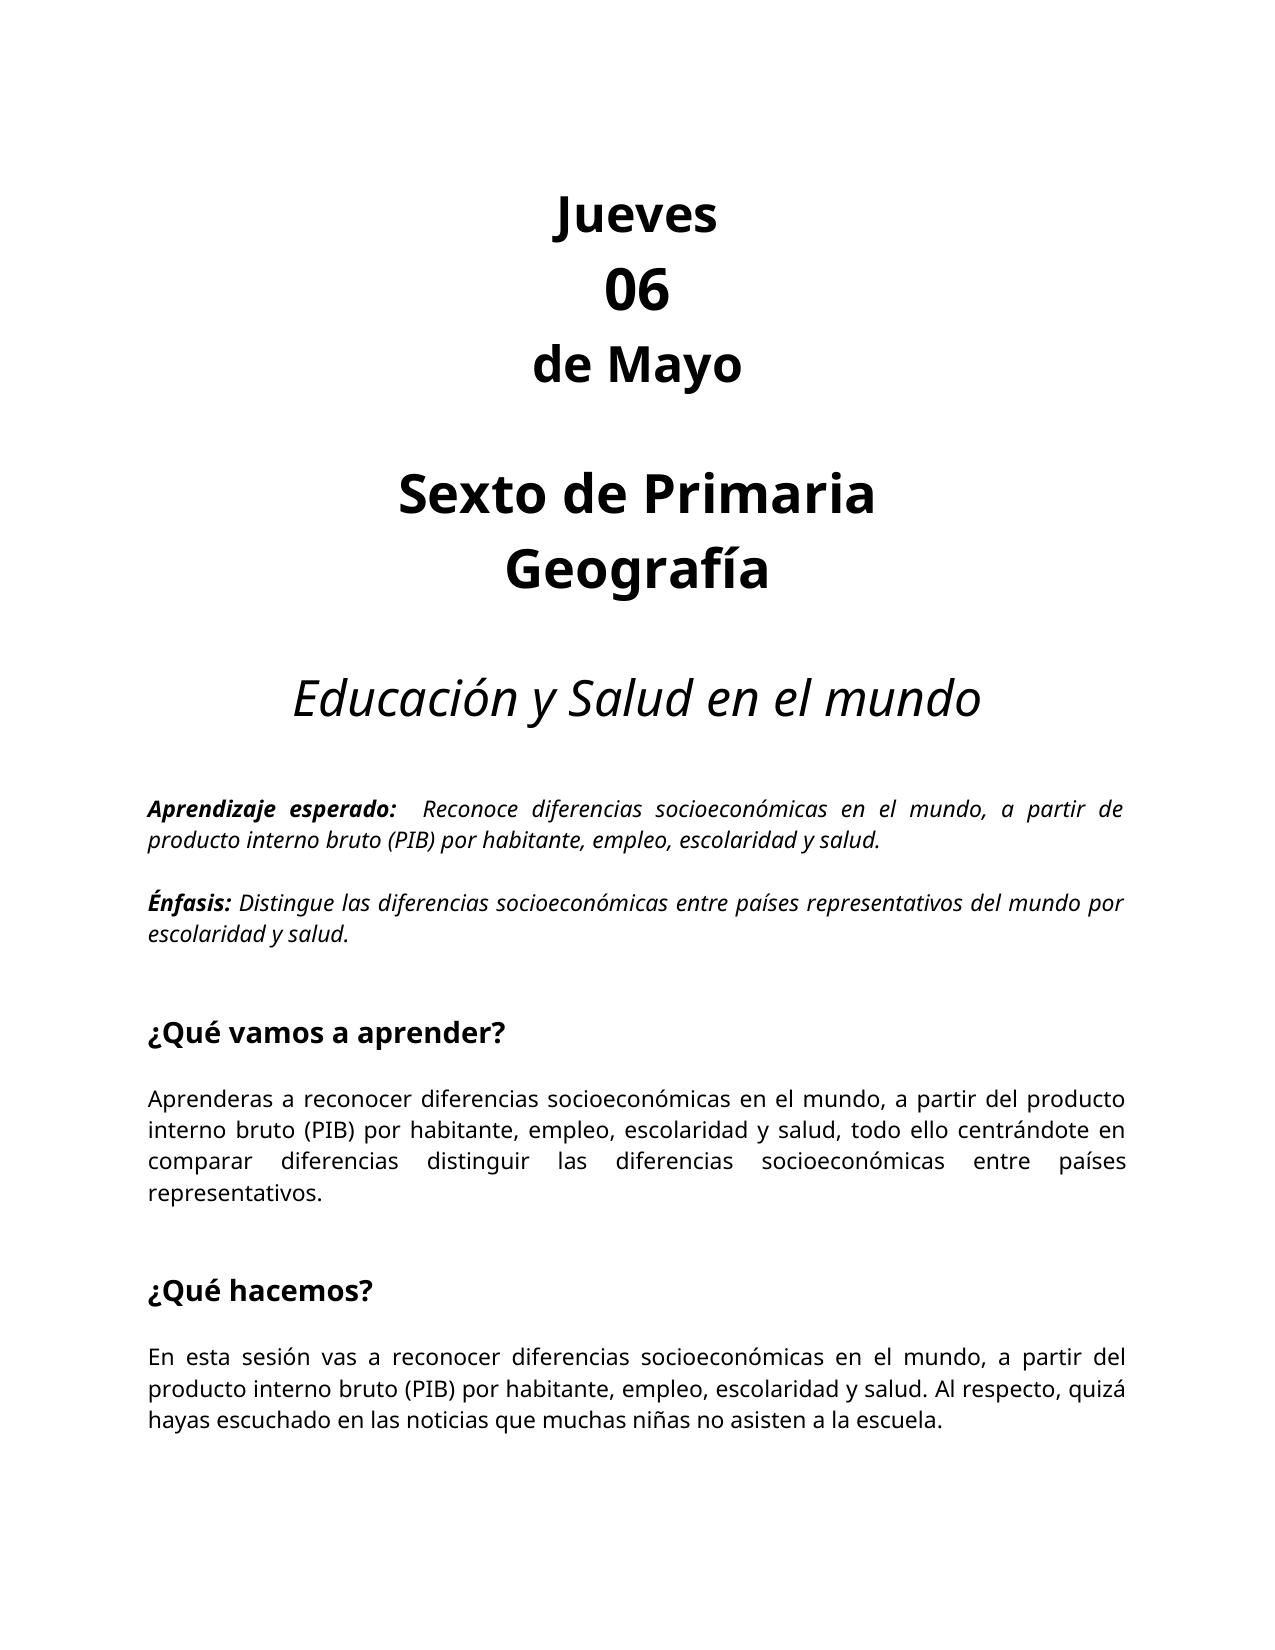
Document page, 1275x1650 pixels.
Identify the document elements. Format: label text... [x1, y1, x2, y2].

text ¿Qué vamos a aprender? [148, 1012, 1127, 1052]
text Sexto de Primaria [148, 454, 1127, 529]
text En esta sesión vas a reconocer diferencias socioeconómicas en el mundo, a partir del producto interno bruto (PIB) por habitante, empleo, escolaridad y salud. Al respecto, quizá hayas escuchado en las noticias que muchas niñas no asisten a la escuela. [148, 1341, 1127, 1435]
text Aprendizaje esperado: Reconoce diferencias socioeconómicas en el mundo, a partir de producto interno bruto (PIB) por habitante, empleo, escolaridad y salud. [148, 793, 1127, 856]
text 06 [148, 247, 1127, 328]
text Educación y Salud en el mundo [148, 661, 1127, 731]
text Geografía [148, 529, 1127, 604]
text de Mayo [148, 328, 1127, 397]
text ¿Qué hacemos? [148, 1270, 1127, 1310]
text Aprenderas a reconocer diferencias socioeconómicas en el mundo, a partir del producto interno bruto (PIB) por habitante, empleo, escolaridad y salud, todo ello centrándote en comparar diferencias distinguir las diferencias socioeconómicas entre países representativos. [148, 1083, 1127, 1208]
text Énfasis: Distingue las diferencias socioeconómicas entre países representativos del mundo por escolaridad y salud. [148, 887, 1127, 949]
text Jueves [148, 177, 1127, 247]
